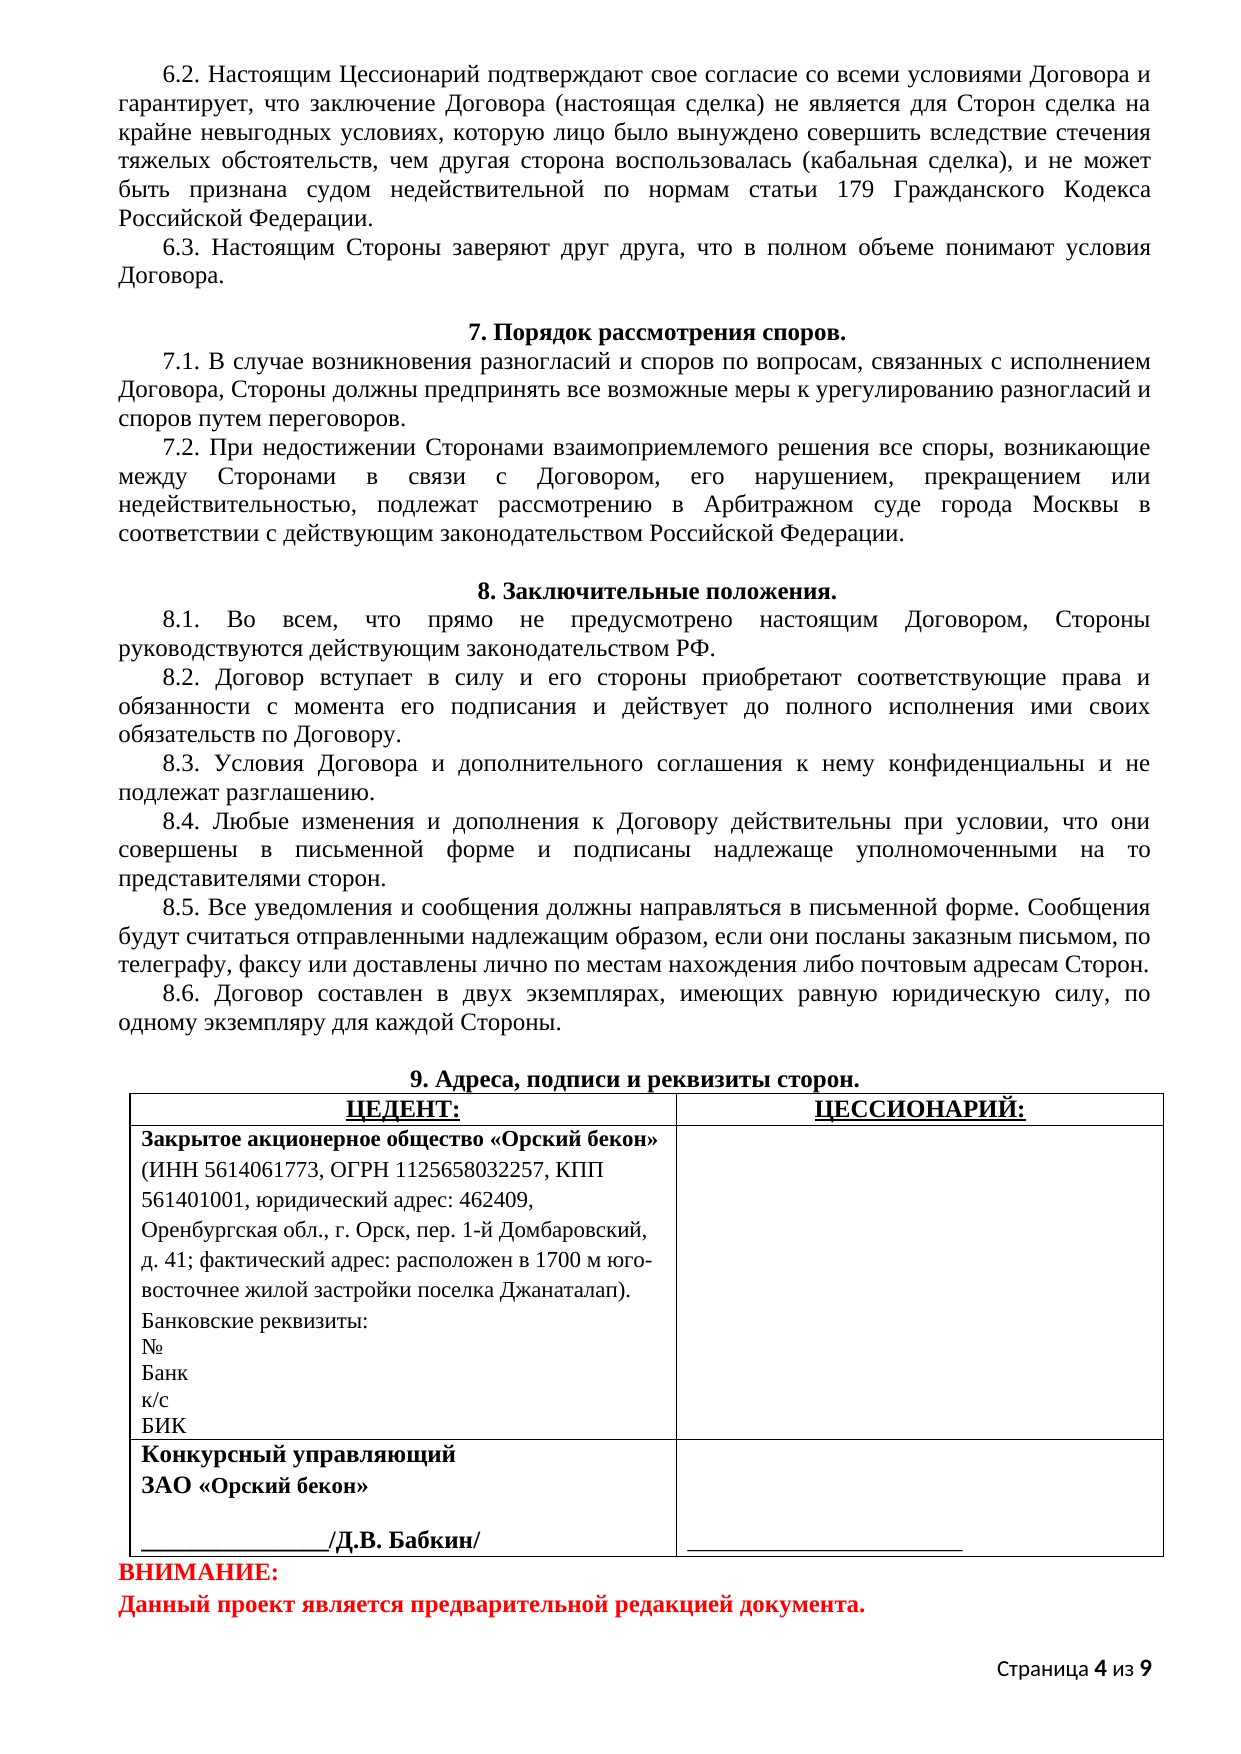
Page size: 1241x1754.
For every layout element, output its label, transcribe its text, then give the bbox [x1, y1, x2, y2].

text 6.3. Настоящим Стороны заверяют друг друга, что в полном объеме понимают условия Договора. [118, 232, 1152, 289]
text Данный проект является предварительной редакцией документа. [118, 1589, 1152, 1618]
text 8.2. Договор вступает в силу и его стороны приобретают соответствующие права и обязанности с момента его подписания и действует до полного исполнения ими своих обязательств по Договору. [118, 662, 1152, 748]
text ВНИМАНИЕ: [118, 1557, 1152, 1585]
table_cell Закрытое акционерное общество «Орский бекон» (ИНН 5614061773, ОГРН 1125658032257, КПП 561401001, юридический адрес: 462409, Оренбургская обл., г. Орск, пер. 1-й Домбаровский, д. 41; фактический адрес: расположен в 1700 м юго-восточнее жилой застройки поселка Джанаталап). Банковские реквизиты: № Банк к/с БИК [131, 1126, 676, 1438]
text 6.2. Настоящим Цессионарий подтверждают свое согласие со всеми условиями Договора и гарантирует, что заключение Договора (настоящая сделка) не является для Сторон сделка на крайне невыгодных условиях, которую лицо было вынуждено совершить вследствие стечения тяжелых обстоятельств, чем другая сторона воспользовалась (кабальная сделка), и не может быть признана судом недействительной по нормам статьи 179 Гражданского Кодекса Российской Федерации. [118, 59, 1152, 232]
title 9. Адреса, подписи и реквизиты сторон. [118, 1064, 1152, 1093]
table_header ЦЕССИОНАРИЙ: [677, 1094, 1163, 1124]
table_cell Конкурсный управляющий ЗАО «Орский бекон» _______________/Д.В. Бабкин/ [131, 1440, 676, 1556]
text 7.2. При недостижении Сторонами взаимоприемлемого решения все споры, возникающие между Сторонами в связи с Договором, его нарушением, прекращением или недействительностью, подлежат рассмотрению в Арбитражном суде города Москвы в соответствии с действующим законодательством Российской Федерации. [118, 432, 1152, 547]
text 8.3. Условия Договора и дополнительного соглашения к нему конфиденциальны и не подлежат разглашению. [118, 748, 1152, 806]
table_cell [677, 1126, 1163, 1438]
text 8.6. Договор составлен в двух экземплярах, имеющих равную юридическую силу, по одному экземпляру для каждой Стороны. [118, 978, 1152, 1036]
table_header ЦЕДЕНТ: [131, 1094, 676, 1124]
text 7. Порядок рассмотрения споров. [118, 317, 1152, 346]
text 8. Заключительные положения. [118, 576, 1152, 604]
text 8.5. Все уведомления и сообщения должны направляться в письменной форме. Сообщения будут считаться отправленными надлежащим образом, если они посланы заказным письмом, по телеграфу, факсу или доставлены лично по местам нахождения либо почтовым адресам Сторон. [118, 892, 1152, 978]
text 8.4. Любые изменения и дополнения к Договору действительны при условии, что они совершены в письменной форме и подписаны надлежаще уполномоченными на то представителями сторон. [118, 806, 1152, 892]
text 7.1. В случае возникновения разногласий и споров по вопросам, связанных с исполнением Договора, Стороны должны предпринять все возможные меры к урегулированию разногласий и споров путем переговоров. [118, 346, 1152, 432]
table_cell ______________________ [677, 1440, 1163, 1556]
text 8.1. Во всем, что прямо не предусмотрено настоящим Договором, Стороны руководствуются действующим законодательством РФ. [118, 604, 1152, 662]
